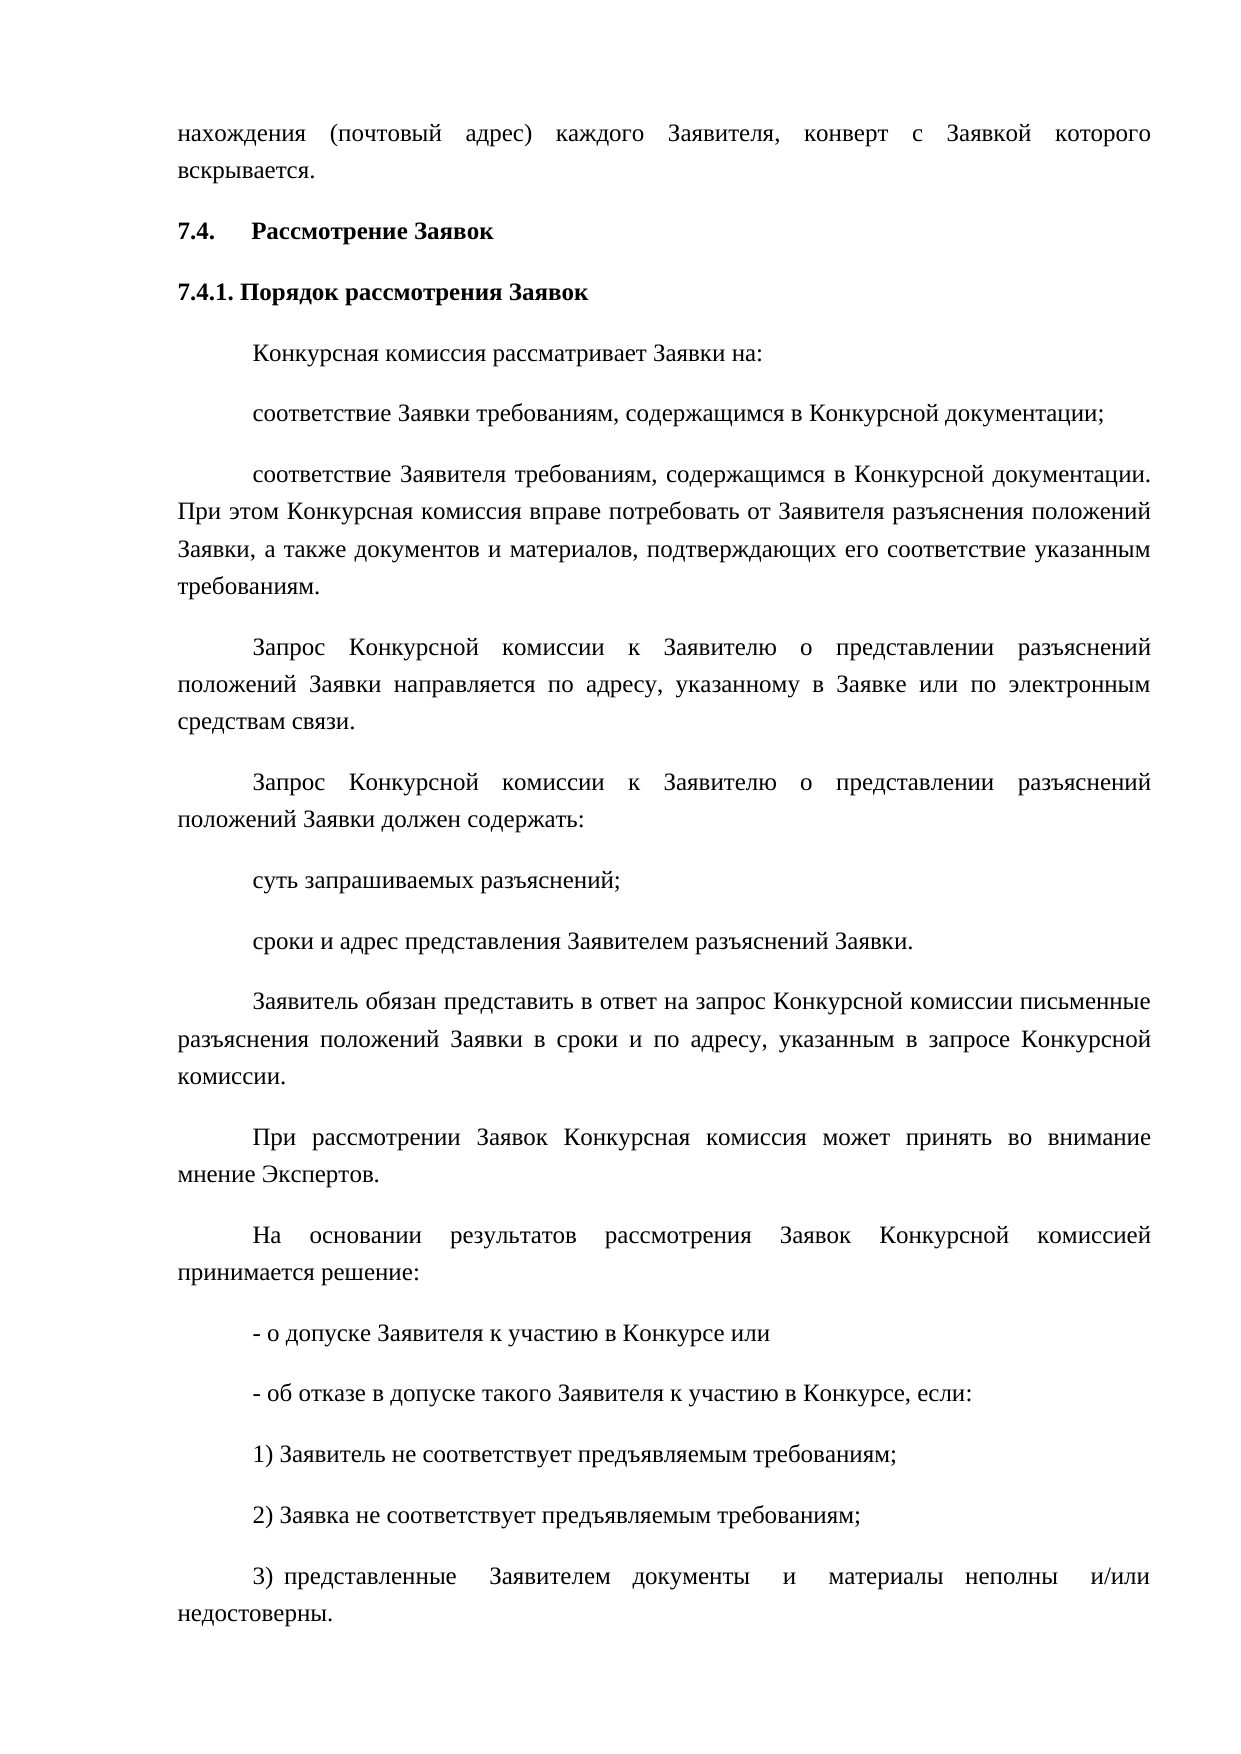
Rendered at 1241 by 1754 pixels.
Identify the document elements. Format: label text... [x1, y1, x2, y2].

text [177, 118, 1152, 184]
text сроки и адрес представления Заявителем разъяснений Заявки. [177, 926, 1152, 954]
text Заявитель обязан представить в ответ на запрос Конкурсной комиссии письменные разъяснения положений Заявки в сроки и по адресу, указанным в запросе Конкурсной комиссии. [177, 986, 1152, 1090]
text 2) Заявка не соответствует предъявляемым требованиям; [177, 1500, 1152, 1529]
text 7.4. Рассмотрение Заявок [177, 216, 1152, 245]
text Конкурсная комиссия рассматривает Заявки на: [177, 338, 1152, 366]
text Запрос Конкурсной комиссии к Заявителю о представлении разъяснений положений Заявки направляется по адресу, указанному в Заявке или по электронным средствам связи. [177, 632, 1152, 735]
text На основании результатов рассмотрения Заявок Конкурсной комиссией принимается решение: [177, 1220, 1152, 1286]
text соответствие Заявителя требованиям, содержащимся в Конкурсной документации. При этом Конкурсная комиссия вправе потребовать от Заявителя разъяснения положений Заявки, а также документов и материалов, подтверждающих его соответствие указанным требованиям. [177, 459, 1152, 600]
text 1) Заявитель не соответствует предъявляемым требованиям; [177, 1439, 1152, 1468]
text При рассмотрении Заявок Конкурсная комиссия может принять во внимание мнение Экспертов. [177, 1122, 1152, 1188]
text 3) представленные Заявителем документы и материалы неполны и/или недостоверны. [177, 1561, 1152, 1627]
text - об отказе в допуске такого Заявителя к участию в Конкурсе, если: [177, 1378, 1152, 1407]
text 7.4.1. Порядок рассмотрения Заявок [177, 277, 1152, 306]
text суть запрашиваемых разъяснений; [177, 865, 1152, 894]
text Запрос Конкурсной комиссии к Заявителю о представлении разъяснений положений Заявки должен содержать: [177, 767, 1152, 833]
text - о допуске Заявителя к участию в Конкурсе или [177, 1318, 1152, 1347]
text соответствие Заявки требованиям, содержащимся в Конкурсной документации; [177, 398, 1152, 427]
